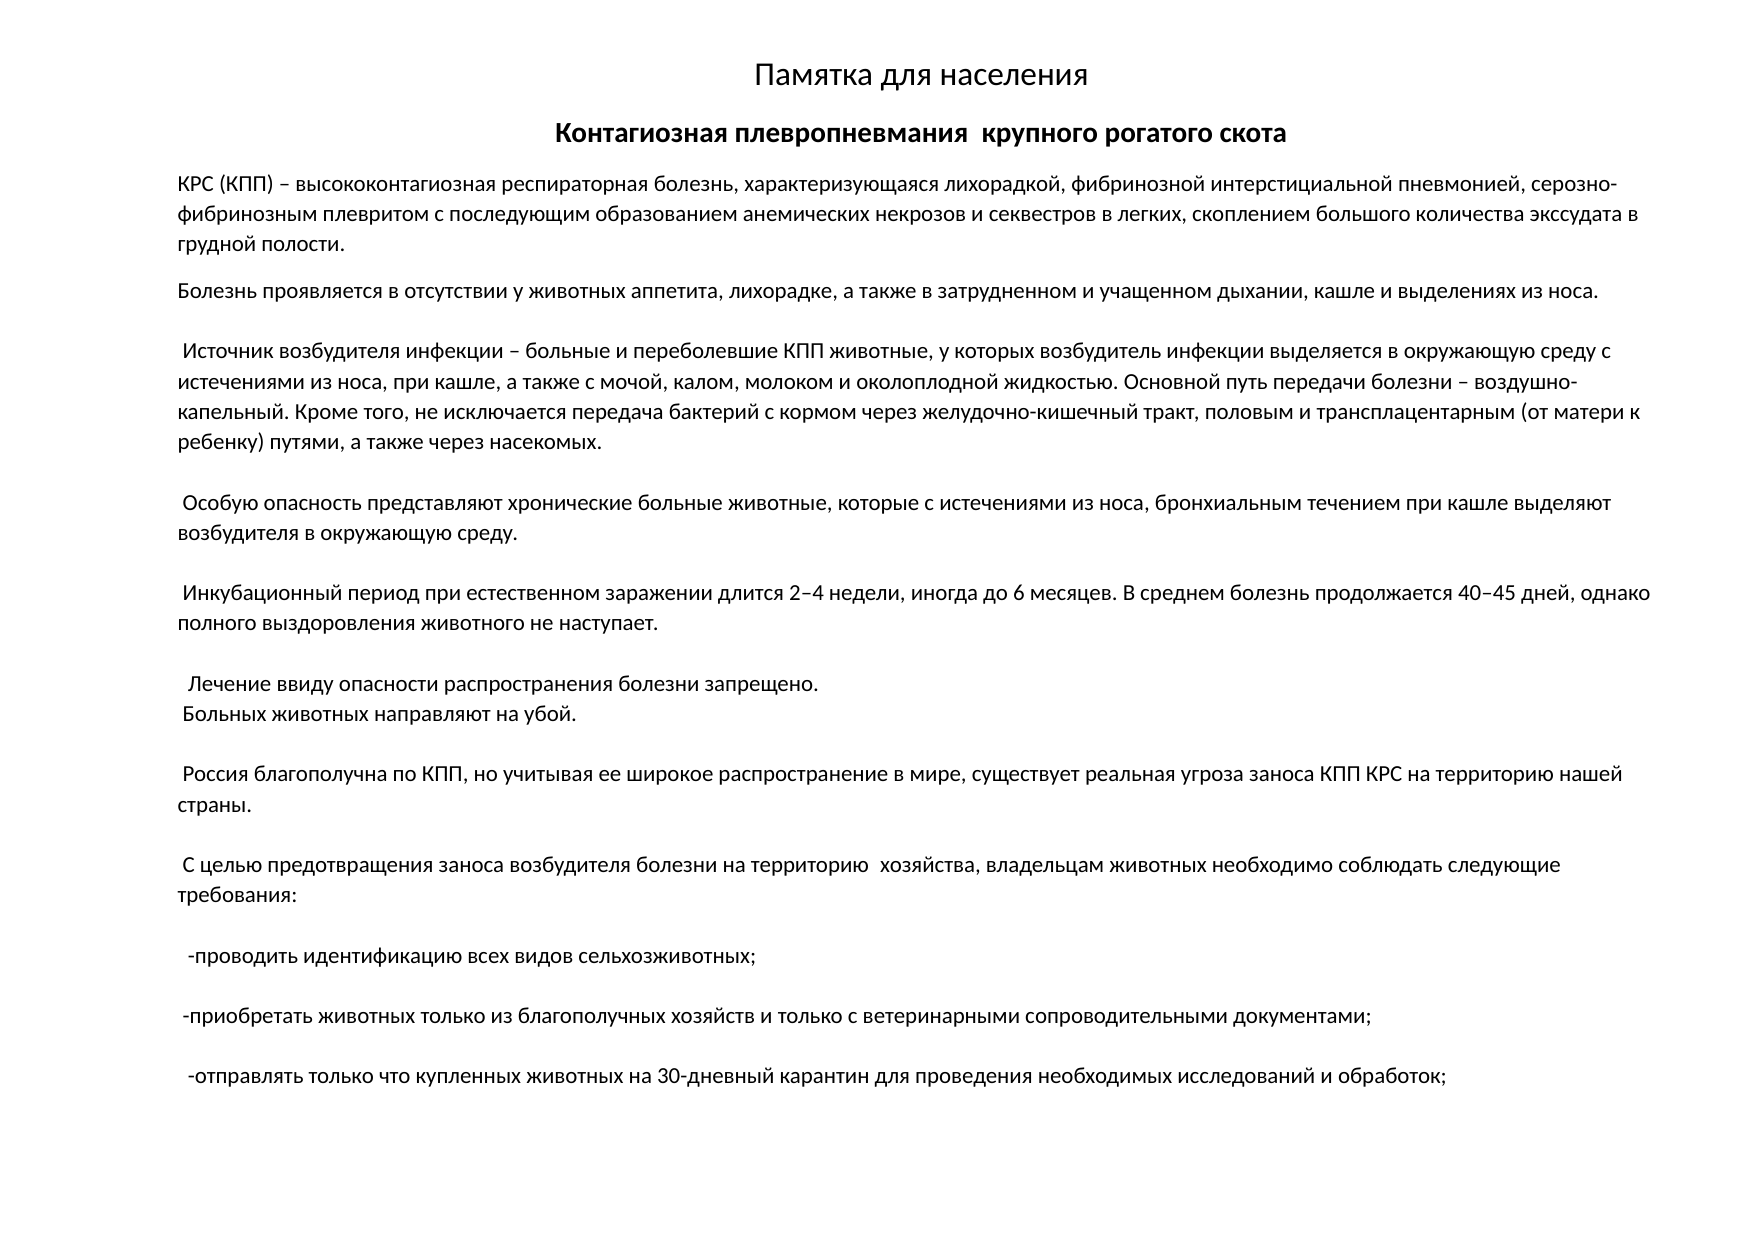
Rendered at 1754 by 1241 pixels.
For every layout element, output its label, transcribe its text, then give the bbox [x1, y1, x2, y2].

text КРС (КПП) – высококонтагиозная респираторная болезнь, характеризующаяся лихорадкой, фибринозной интерстициальной пневмонией, серозно-фибринозным плевритом с последующим образованием анемических некрозов и секвестров в легких, скоплением большого количества экссудата в грудной полости. [177, 169, 1665, 257]
text Болезнь проявляется в отсутствии у животных аппетита, лихорадке, а также в затрудненном и учащенном дыхании, кашле и выделениях из носа. Источник возбудителя инфекции – больные и переболевшие КПП животные, у которых возбудитель инфекции выделяется в окружающую среду с истечениями из носа, при кашле, а также с мочой, калом, молоком и околоплодной жидкостью. Основной путь передачи болезни – воздушно-капельный. Кроме того, не исключается передача бактерий с кормом через желудочно-кишечный тракт, половым и трансплацентарным (от матери к ребенку) путями, а также через насекомых. Особую опасность представляют хронические больные животные, которые с истечениями из носа, бронхиальным течением при кашле выделяют возбудителя в окружающую среду. Инкубационный период при естественном заражении длится 2–4 недели, иногда до 6 месяцев. В среднем болезнь продолжается 40–45 дней, однако полного выздоровления животного не наступает. Лечение ввиду опасности распространения болезни запрещено. Больных животных направляют на убой. Россия благополучна по КПП, но учитывая ее широкое распространение в мире, существует реальная угроза заноса КПП КРС на территорию нашей страны. С целью предотвращения заноса возбудителя болезни на территорию хозяйства, владельцам животных необходимо соблюдать следующие требования: -проводить идентификацию всех видов сельхозживотных; -приобретать животных только из благополучных хозяйств и только с ветеринарными сопроводительными документами; -отправлять только что купленных животных на 30-дневный карантин для проведения необходимых исследований и обработок; [177, 276, 1665, 1089]
text Контагиозная плевропневмания крупного рогатого скота [177, 114, 1665, 149]
text Памятка для населения [177, 53, 1665, 94]
